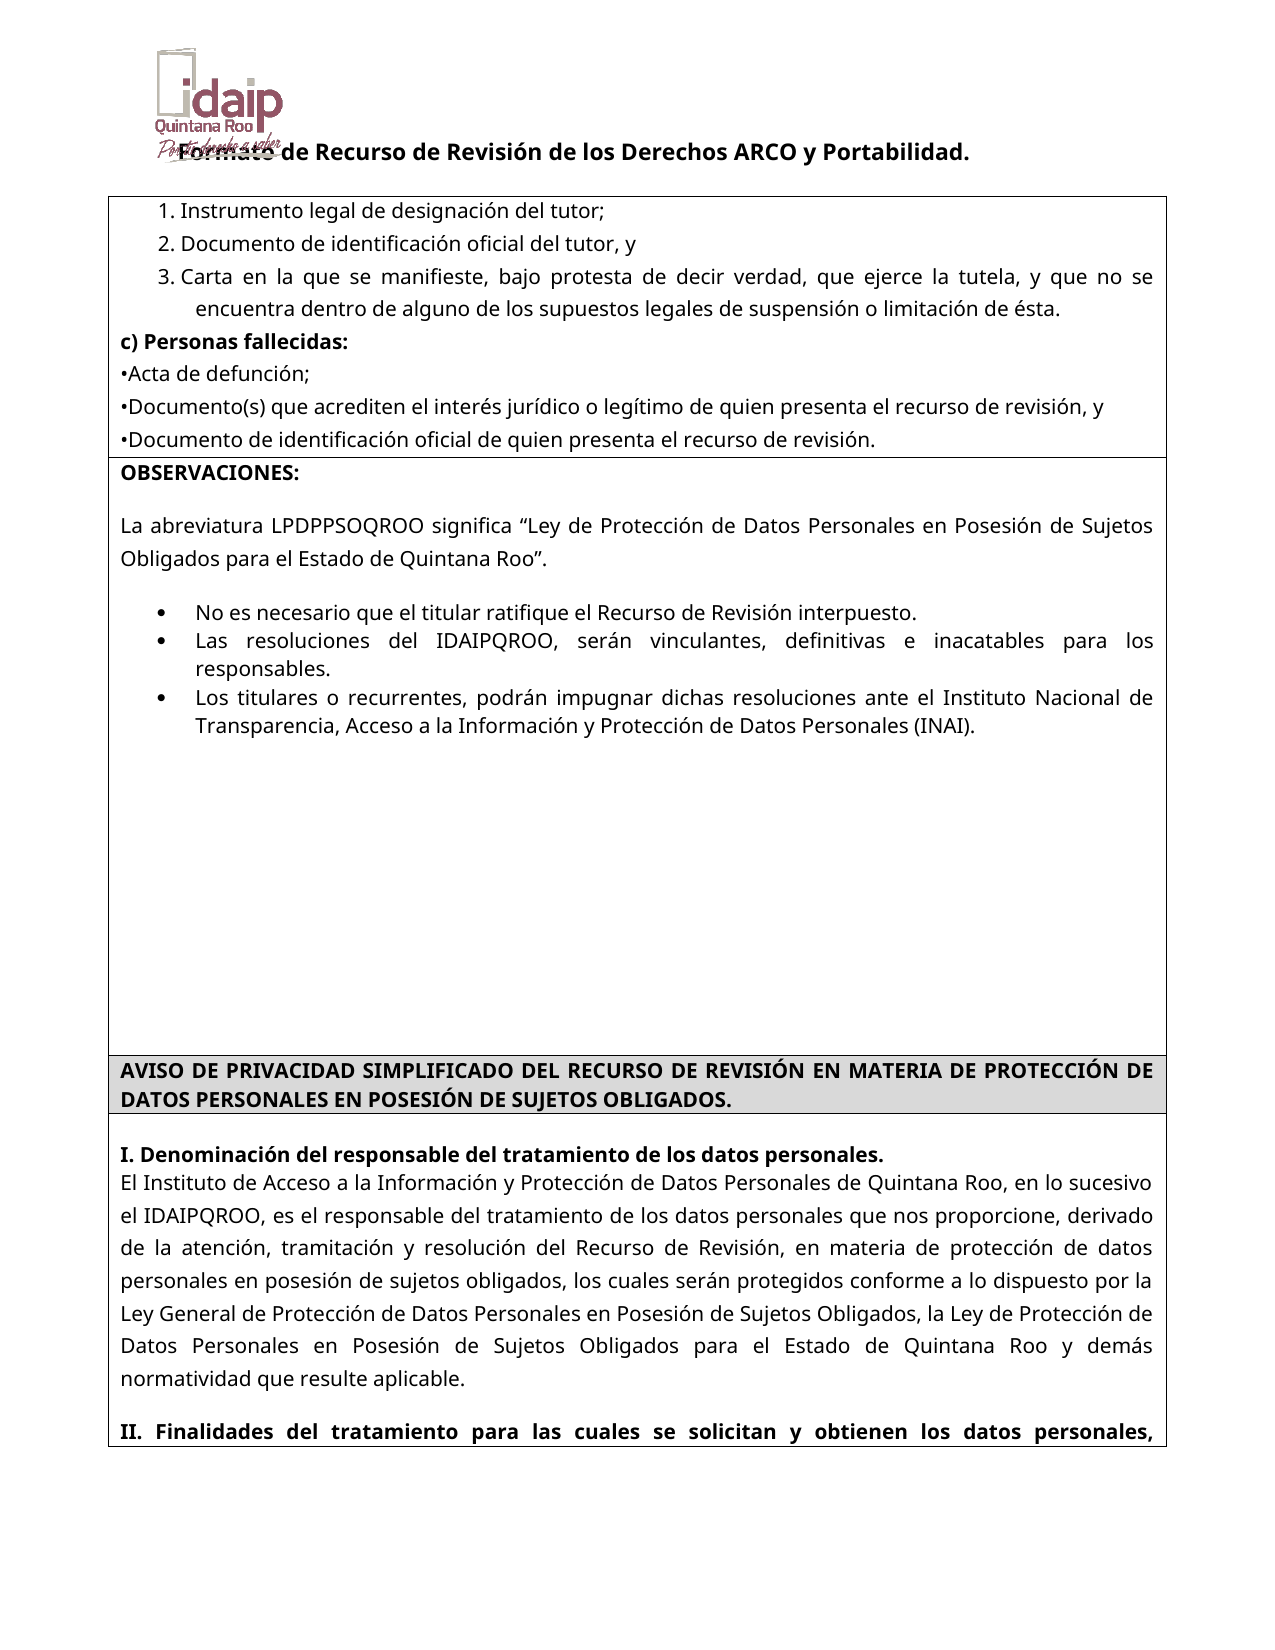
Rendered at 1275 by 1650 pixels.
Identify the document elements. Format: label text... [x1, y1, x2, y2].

table_cell OBSERVACIONES: La abreviatura LPDPPSOQROO significa “Ley de Protección de Datos Personales en Posesión de Sujetos Obligados para el Estado de Quintana Roo”. No es necesario que el titular ratifique el Recurso de Revisión interpuesto. Las resoluciones del IDAIPQROO, serán vinculantes, definitivas e inacatables para los responsables. Los titulares o recurrentes, podrán impugnar dichas resoluciones ante el Instituto Nacional de Transparencia, Acceso a la Información y Protección de Datos Personales (INAI). [109, 458, 1166, 1055]
picture [151, 42, 283, 161]
table_cell AVISO DE PRIVACIDAD SIMPLIFICADO DEL RECURSO DE REVISIÓN EN MATERIA DE PROTECCIÓN DE DATOS PERSONALES EN POSESIÓN DE SUJETOS OBLIGADOS. [109, 1056, 1166, 1113]
